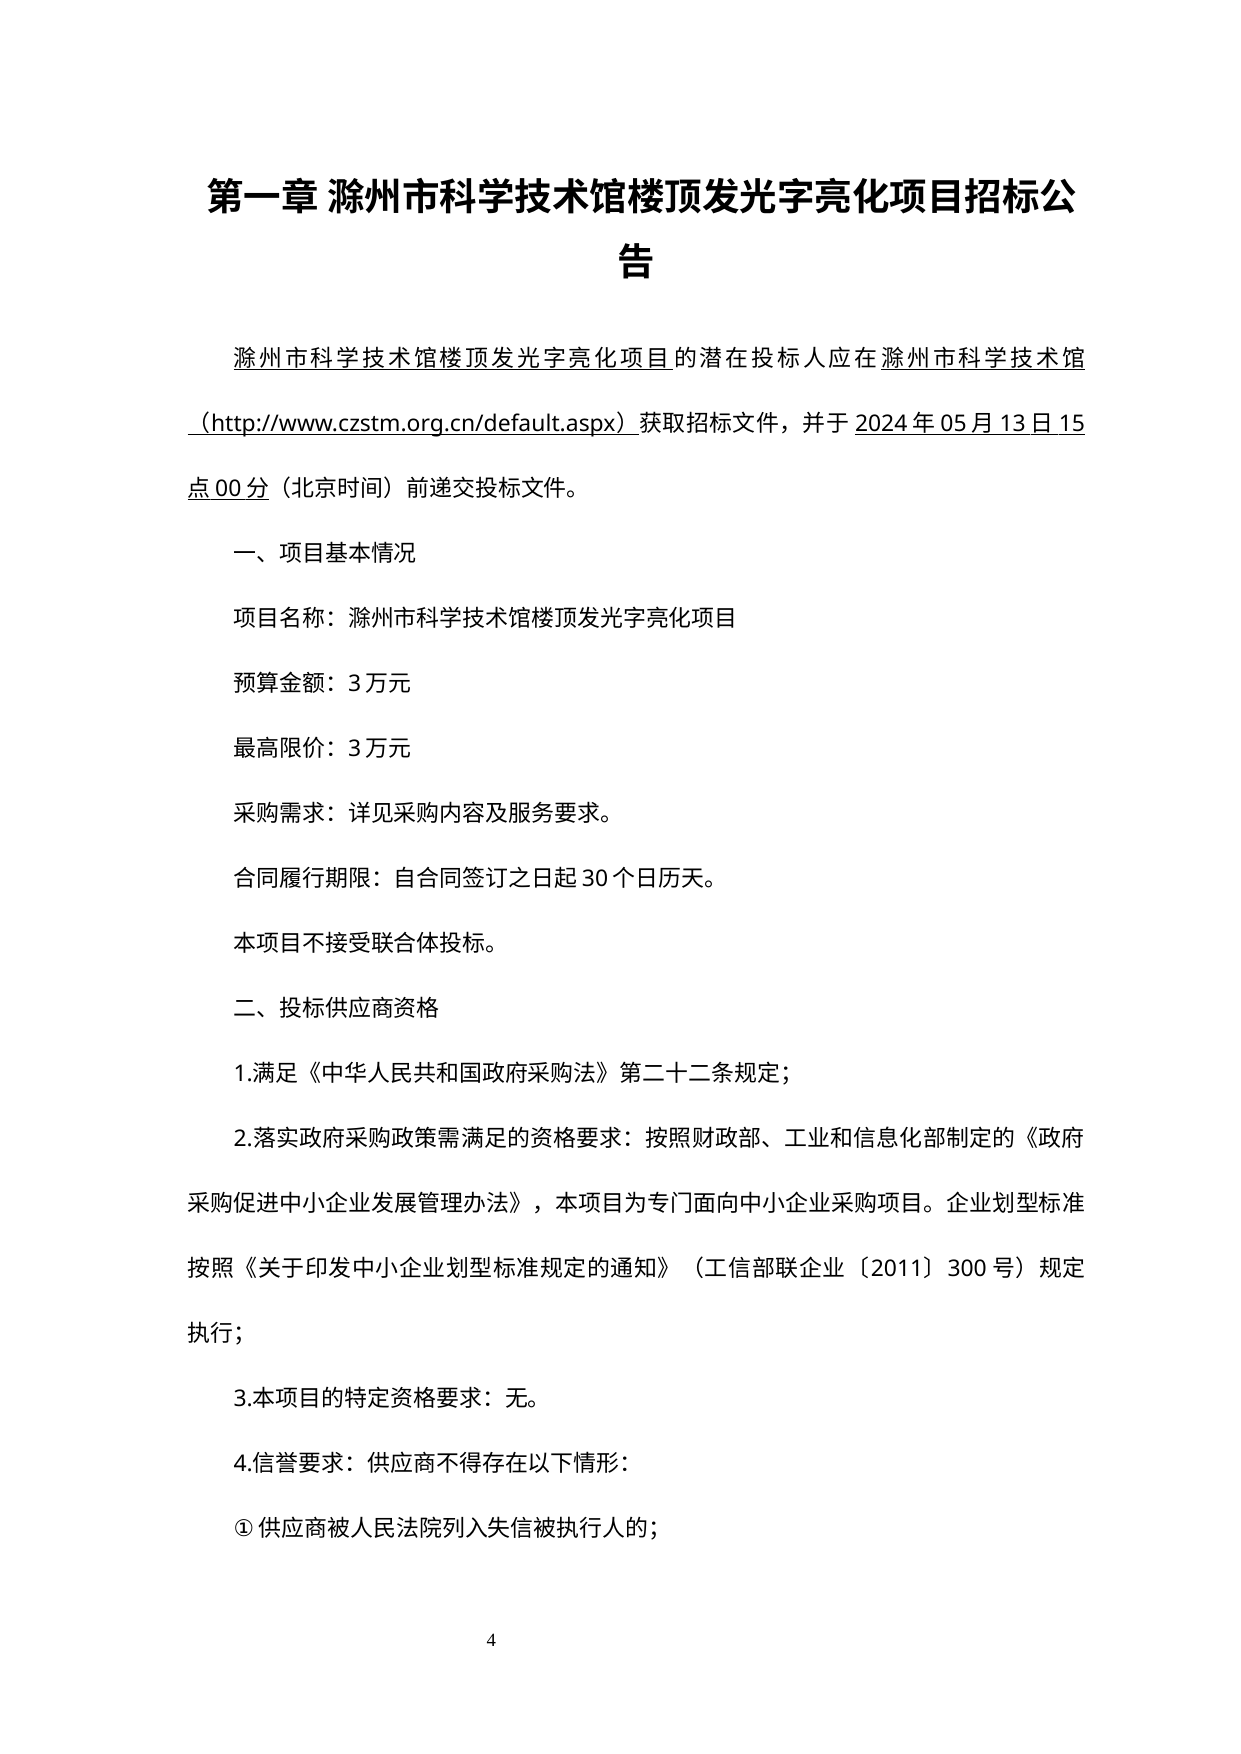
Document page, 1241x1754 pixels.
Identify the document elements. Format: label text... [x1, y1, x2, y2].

text 合同履行期限：自合同签订之日起30个日历天。 [187, 844, 1085, 909]
text 项目名称：滁州市科学技术馆楼顶发光字亮化项目 [187, 584, 1085, 649]
text 3.本项目的特定资格要求：无。 [187, 1364, 1085, 1429]
text 本项目不接受联合体投标。 [187, 909, 1085, 974]
text 2.落实政府采购政策需满足的资格要求：按照财政部、工业和信息化部制定的《政府采购促进中小企业发展管理办法》，本项目为专门面向中小企业采购项目。企业划型标准按照《关于印发中小企业划型标准规定的通知》（工信部联企业〔2011〕300号）规定执行； [187, 1104, 1085, 1364]
text 1.满足《中华人民共和国政府采购法》第二十二条规定； [187, 1039, 1085, 1104]
text 一、项目基本情况 [187, 519, 1085, 584]
text 二、投标供应商资格 [187, 974, 1085, 1039]
subtitle 第一章 滁州市科学技术馆楼顶发光字亮化项目招标公告 [187, 162, 1085, 292]
text 最高限价：3万元 [187, 714, 1085, 779]
text 预算金额：3万元 [187, 649, 1085, 714]
text ①供应商被人民法院列入失信被执行人的； [187, 1494, 1085, 1559]
text 采购需求：详见采购内容及服务要求。 [187, 779, 1085, 844]
text 滁州市科学技术馆楼顶发光字亮化项目的潜在投标人应在滁州市科学技术馆（http://www.czstm.org.cn/default.aspx）获取招标文件，并于2024年05月13日15点00分（北京时间）前递交投标文件。 [187, 324, 1085, 519]
text 4.信誉要求：供应商不得存在以下情形： [187, 1429, 1085, 1494]
